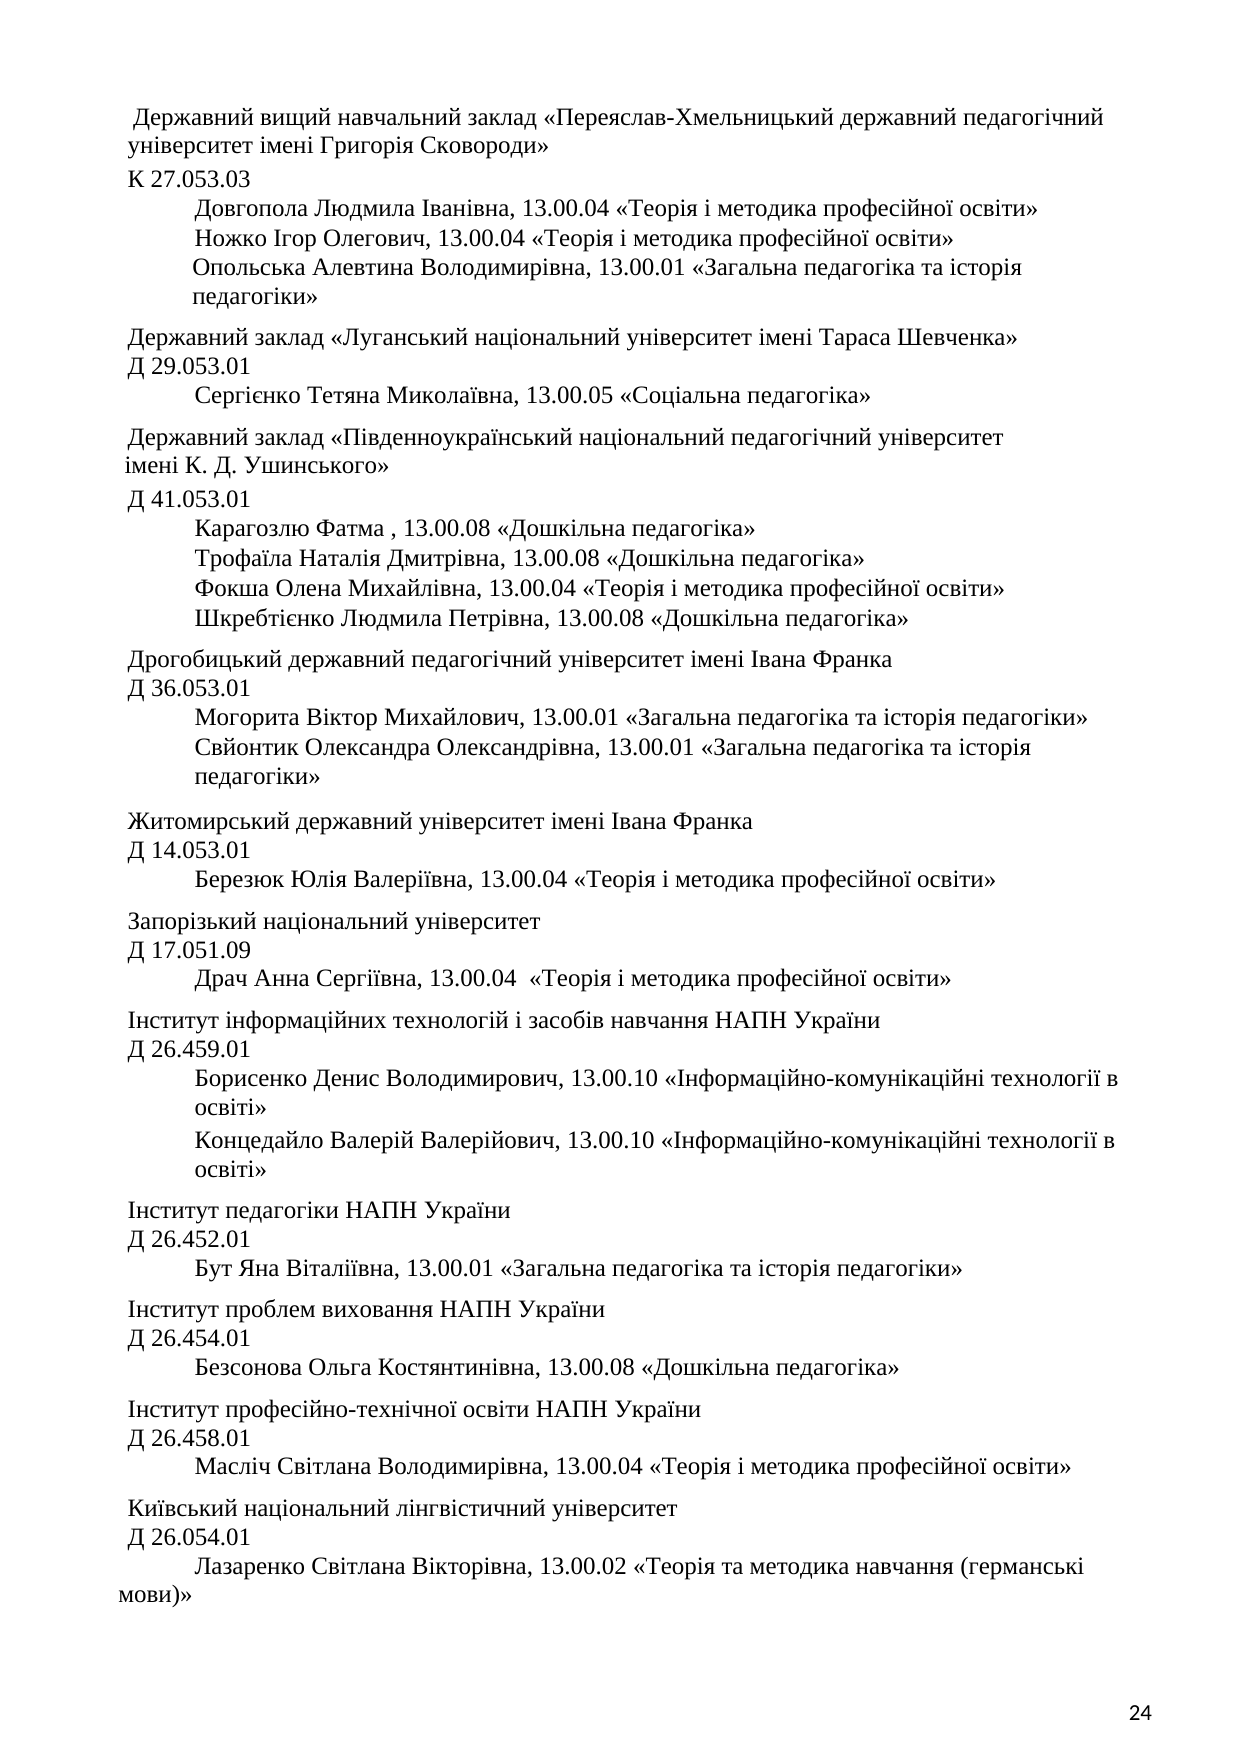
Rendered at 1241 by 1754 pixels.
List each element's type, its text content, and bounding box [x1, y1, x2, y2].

text Трофаїла Наталія Дмитрівна, 13.00.08 «Дошкільна педагогіка» [118, 543, 1152, 572]
text Бут Яна Віталіївна, 13.00.01 «Загальна педагогіка та історія педагогіки» [118, 1253, 1152, 1281]
text Д 26.452.01 [118, 1224, 1152, 1253]
text Свйонтик Олександра Олександрівна, 13.00.01 «Загальна педагогіка та історія [118, 732, 1152, 761]
text Київський національний лінгвістичний університет [118, 1493, 1152, 1522]
text Сергієнко Тетяна Миколаївна, 13.00.05 «Соціальна педагогіка» [118, 380, 1152, 409]
text Масліч Світлана Володимирівна, 13.00.04 «Теорія і методика професійної освіти» [118, 1451, 1152, 1480]
text Інститут інформаційних технологій і засобів навчання НАПН України [118, 1005, 1152, 1034]
text Д 26.454.01 [118, 1323, 1152, 1352]
text Дрогобицький державний педагогічний університет імені Івана Франка [118, 644, 1152, 673]
text Д 29.053.01 [118, 351, 1152, 380]
text Карагозлю Фатма , 13.00.08 «Дошкільна педагогіка» [118, 513, 1152, 542]
text Інститут педагогіки НАПН України [118, 1195, 1152, 1224]
text Драч Анна Сергіївна, 13.00.04 «Теорія і методика професійної освіти» [118, 963, 1152, 992]
text Ножко Ігор Олегович, 13.00.04 «Теорія і методика професійної освіти» [118, 223, 1152, 251]
text Березюк Юлія Валеріївна, 13.00.04 «Теорія і методика професійної освіти» [118, 864, 1152, 893]
text Д 36.053.01 [118, 673, 1152, 702]
text імені К. Д. Ушинського» [118, 451, 1152, 479]
text Інститут професійно-технічної освіти НАПН України [118, 1394, 1152, 1422]
text Д 26.458.01 [118, 1423, 1152, 1451]
text освіті» [118, 1154, 1152, 1183]
text Д 14.053.01 [118, 835, 1152, 864]
text Запорізький національний університет [118, 906, 1152, 934]
text Опольська Алевтина Володимирівна, 13.00.01 «Загальна педагогіка та історія педагогіки» [118, 252, 1152, 310]
text К 27.053.03 [118, 164, 1152, 193]
text Житомирський державний університет імені Івана Франка [118, 806, 1152, 835]
text Довгопола Людмила Іванівна, 13.00.04 «Теорія і методика професійної освіти» [118, 193, 1152, 221]
text Державний заклад «Південноукраїнський національний педагогічний університет [118, 422, 1152, 451]
text Державний заклад «Луганський національний університет імені Тараса Шевченка» [118, 322, 1152, 351]
text Безсонова Ольга Костянтинівна, 13.00.08 «Дошкільна педагогіка» [118, 1352, 1152, 1381]
text університет імені Григорія Сковороди» [118, 130, 1152, 159]
text Лазаренко Світлана Вікторівна, 13.00.02 «Теорія та методика навчання (германські мови)» [118, 1551, 1152, 1608]
text Д 17.051.09 [118, 935, 1152, 963]
text Концедайло Валерій Валерійович, 13.00.10 «Інформаційно-комунікаційні технології в [118, 1126, 1152, 1154]
text освіті» [118, 1092, 1152, 1120]
text Борисенко Денис Володимирович, 13.00.10 «Інформаційно-комунікаційні технології в [118, 1063, 1152, 1092]
text Державний вищий навчальний заклад «Переяслав-Хмельницький державний педагогічний [118, 102, 1152, 130]
text педагогіки» [118, 761, 1152, 789]
text Д 26.459.01 [118, 1034, 1152, 1063]
text Фокша Олена Михайлівна, 13.00.04 «Теорія і методика професійної освіти» [118, 573, 1152, 602]
text Могорита Віктор Михайлович, 13.00.01 «Загальна педагогіка та історія педагогіки» [118, 702, 1152, 731]
text Інститут проблем виховання НАПН України [118, 1294, 1152, 1323]
text Шкребтієнко Людмила Петрівна, 13.00.08 «Дошкільна педагогіка» [118, 603, 1152, 631]
text Д 26.054.01 [118, 1522, 1152, 1551]
text Д 41.053.01 [118, 484, 1152, 513]
